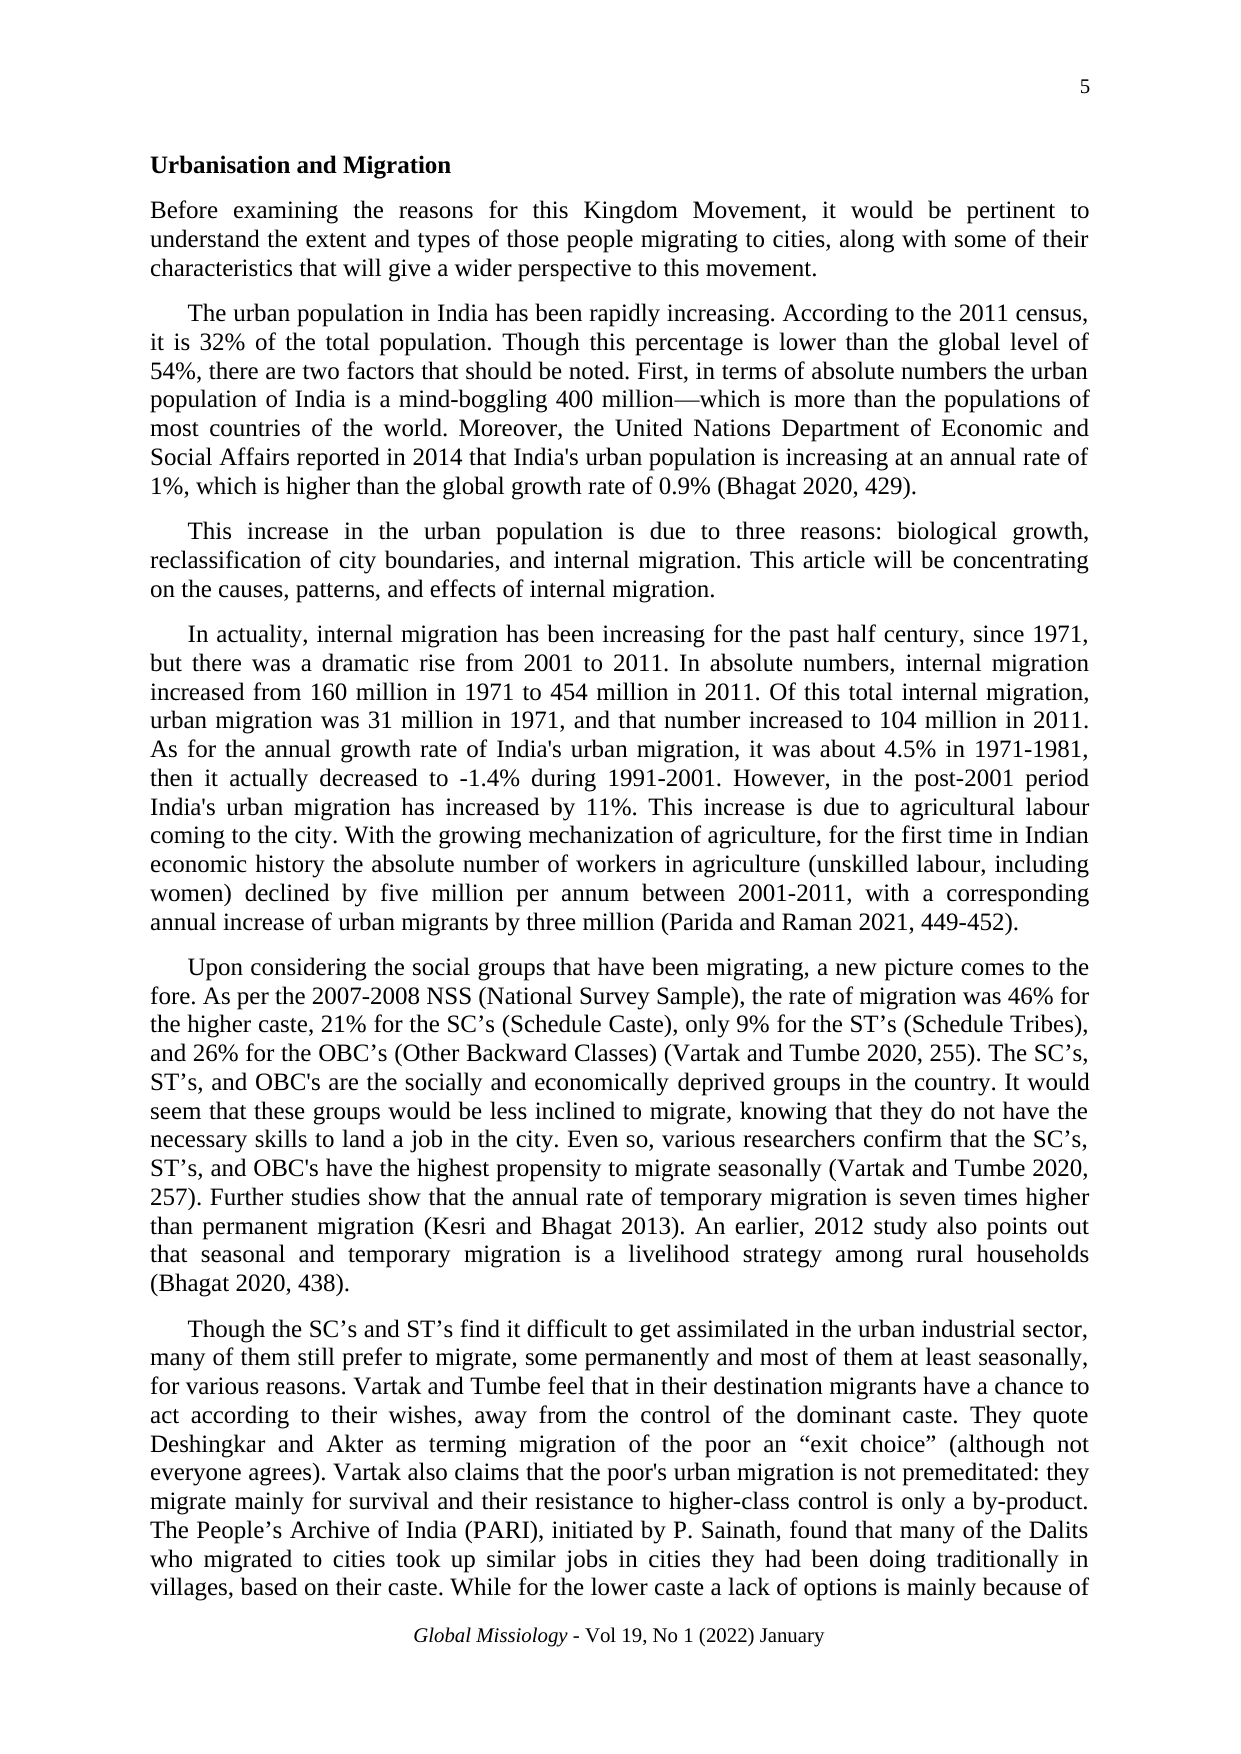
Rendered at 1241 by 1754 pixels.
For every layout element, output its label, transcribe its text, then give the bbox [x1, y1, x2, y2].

text Urbanisation and Migration [150, 150, 1090, 179]
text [150, 1314, 1090, 1601]
text Upon considering the social groups that have been migrating, a new picture comes to the fore. As per the 2007-2008 NSS (National Survey Sample), the rate of migration was 46% for the higher caste, 21% for the SC’s (Schedule Caste), only 9% for the ST’s (Schedule Tribes), and 26% for the OBC’s (Other Backward Classes) (Vartak and Tumbe 2020, 255). The SC’s, ST’s, and OBC's are the socially and economically deprived groups in the country. It would seem that these groups would be less inclined to migrate, knowing that they do not have the necessary skills to land a job in the city. Even so, various researchers confirm that the SC’s, ST’s, and OBC's have the highest propensity to migrate seasonally (Vartak and Tumbe 2020, 257). Further studies show that the annual rate of temporary migration is seven times higher than permanent migration (Kesri and Bhagat 2013). An earlier, 2012 study also points out that seasonal and temporary migration is a livelihood strategy among rural households (Bhagat 2020, 438). [150, 952, 1090, 1297]
text In actuality, internal migration has been increasing for the past half century, since 1971, but there was a dramatic rise from 2001 to 2011. In absolute numbers, internal migration increased from 160 million in 1971 to 454 million in 2011. Of this total internal migration, urban migration was 31 million in 1971, and that number increased to 104 million in 2011. As for the annual growth rate of India's urban migration, it was about 4.5% in 1971-1981, then it actually decreased to -1.4% during 1991-2001. However, in the post-2001 period India's urban migration has increased by 11%. This increase is due to agricultural labour coming to the city. With the growing mechanization of agriculture, for the first time in Indian economic history the absolute number of workers in agriculture (unskilled labour, including women) declined by five million per annum between 2001-2011, with a corresponding annual increase of urban migrants by three million (Parida and Raman 2021, 449-452). [150, 619, 1090, 935]
text Before examining the reasons for this Kingdom Movement, it would be pertinent to understand the extent and types of those people migrating to cities, along with some of their characteristics that will give a wider perspective to this movement. [150, 195, 1090, 282]
text This increase in the urban population is due to three reasons: biological growth, reclassification of city boundaries, and internal migration. This article will be concentrating on the causes, patterns, and effects of internal migration. [150, 516, 1090, 602]
text The urban population in India has been rapidly increasing. According to the 2011 census, it is 32% of the total population. Though this percentage is lower than the global level of 54%, there are two factors that should be noted. First, in terms of absolute numbers the urban population of India is a mind-boggling 400 million—which is more than the populations of most countries of the world. Moreover, the United Nations Department of Economic and Social Affairs reported in 2014 that India's urban population is increasing at an annual rate of 1%, which is higher than the global growth rate of 0.9% (Bhagat 2020, 429). [150, 298, 1090, 499]
